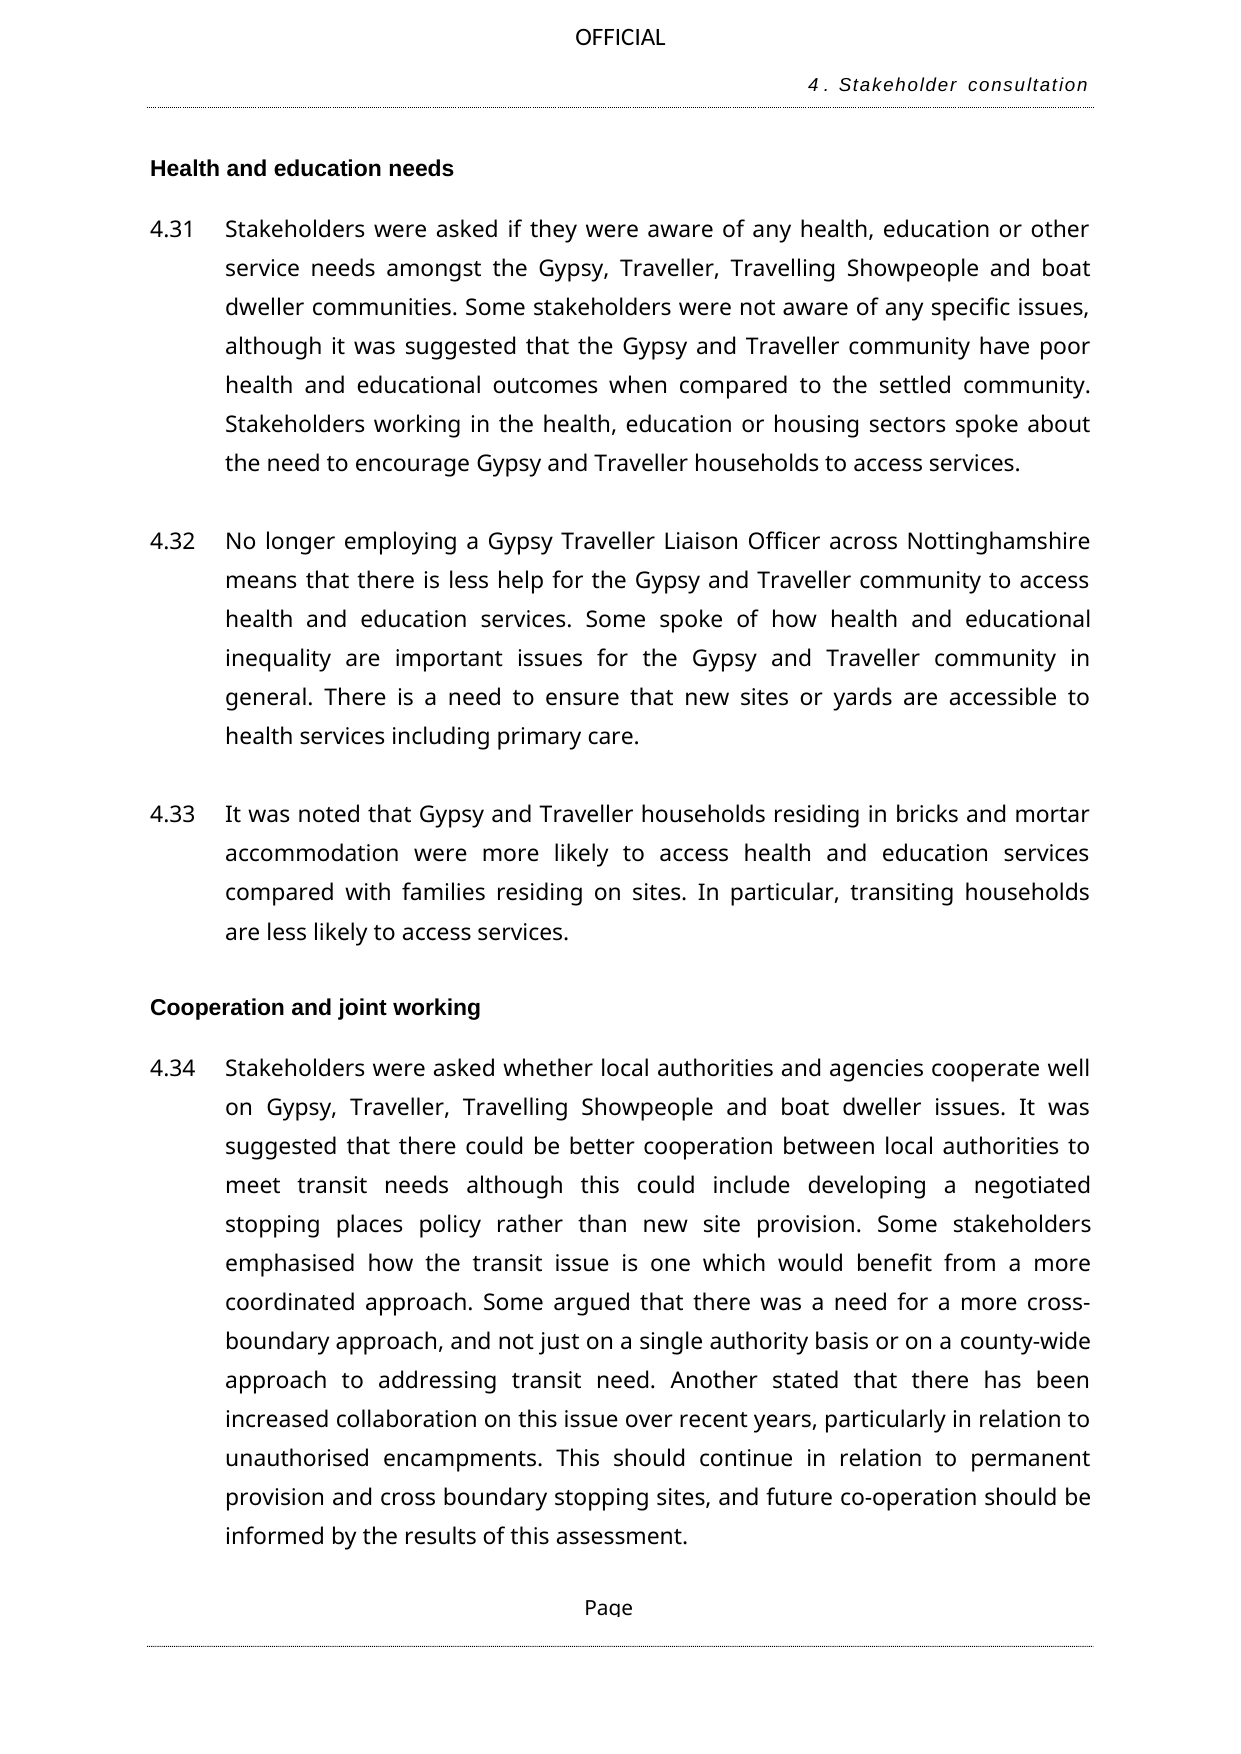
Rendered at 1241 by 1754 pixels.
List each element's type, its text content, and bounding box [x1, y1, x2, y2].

list It was noted that Gypsy and Traveller households residing in bricks and mortar accommodation were more likely to access health and education services compared with families residing on sites. In particular, transiting households are less likely to access services. [150, 798, 1091, 947]
subtitle Health and education needs [150, 154, 1186, 181]
list Stakeholders were asked if they were aware of any health, education or other service needs amongst the Gypsy, Traveller, Travelling Showpeople and boat dweller communities. Some stakeholders were not aware of any specific issues, although it was suggested that the Gypsy and Traveller community have poor health and educational outcomes when compared to the settled community. Stakeholders working in the health, education or housing sectors spoke about the need to encourage Gypsy and Traveller households to access services. [150, 213, 1091, 478]
subtitle Cooperation and joint working [150, 993, 1186, 1020]
list No longer employing a Gypsy Traveller Liaison Officer across Nottinghamshire means that there is less help for the Gypsy and Traveller community to access health and education services. Some spoke of how health and educational inequality are important issues for the Gypsy and Traveller community in general. There is a need to ensure that new sites or yards are accessible to health services including primary care. [150, 525, 1091, 752]
list Stakeholders were asked whether local authorities and agencies cooperate well on Gypsy, Traveller, Travelling Showpeople and boat dweller issues. It was suggested that there could be better cooperation between local authorities to meet transit needs although this could include developing a negotiated stopping places policy rather than new site provision. Some stakeholders emphasised how the transit issue is one which would benefit from a more coordinated approach. Some argued that there was a need for a more cross-boundary approach, and not just on a single authority basis or on a county-wide approach to addressing transit need. Another stated that there has been increased collaboration on this issue over recent years, particularly in relation to unauthorised encampments. This should continue in relation to permanent provision and cross boundary stopping sites, and future co-operation should be informed by the results of this assessment. [150, 1052, 1091, 1552]
